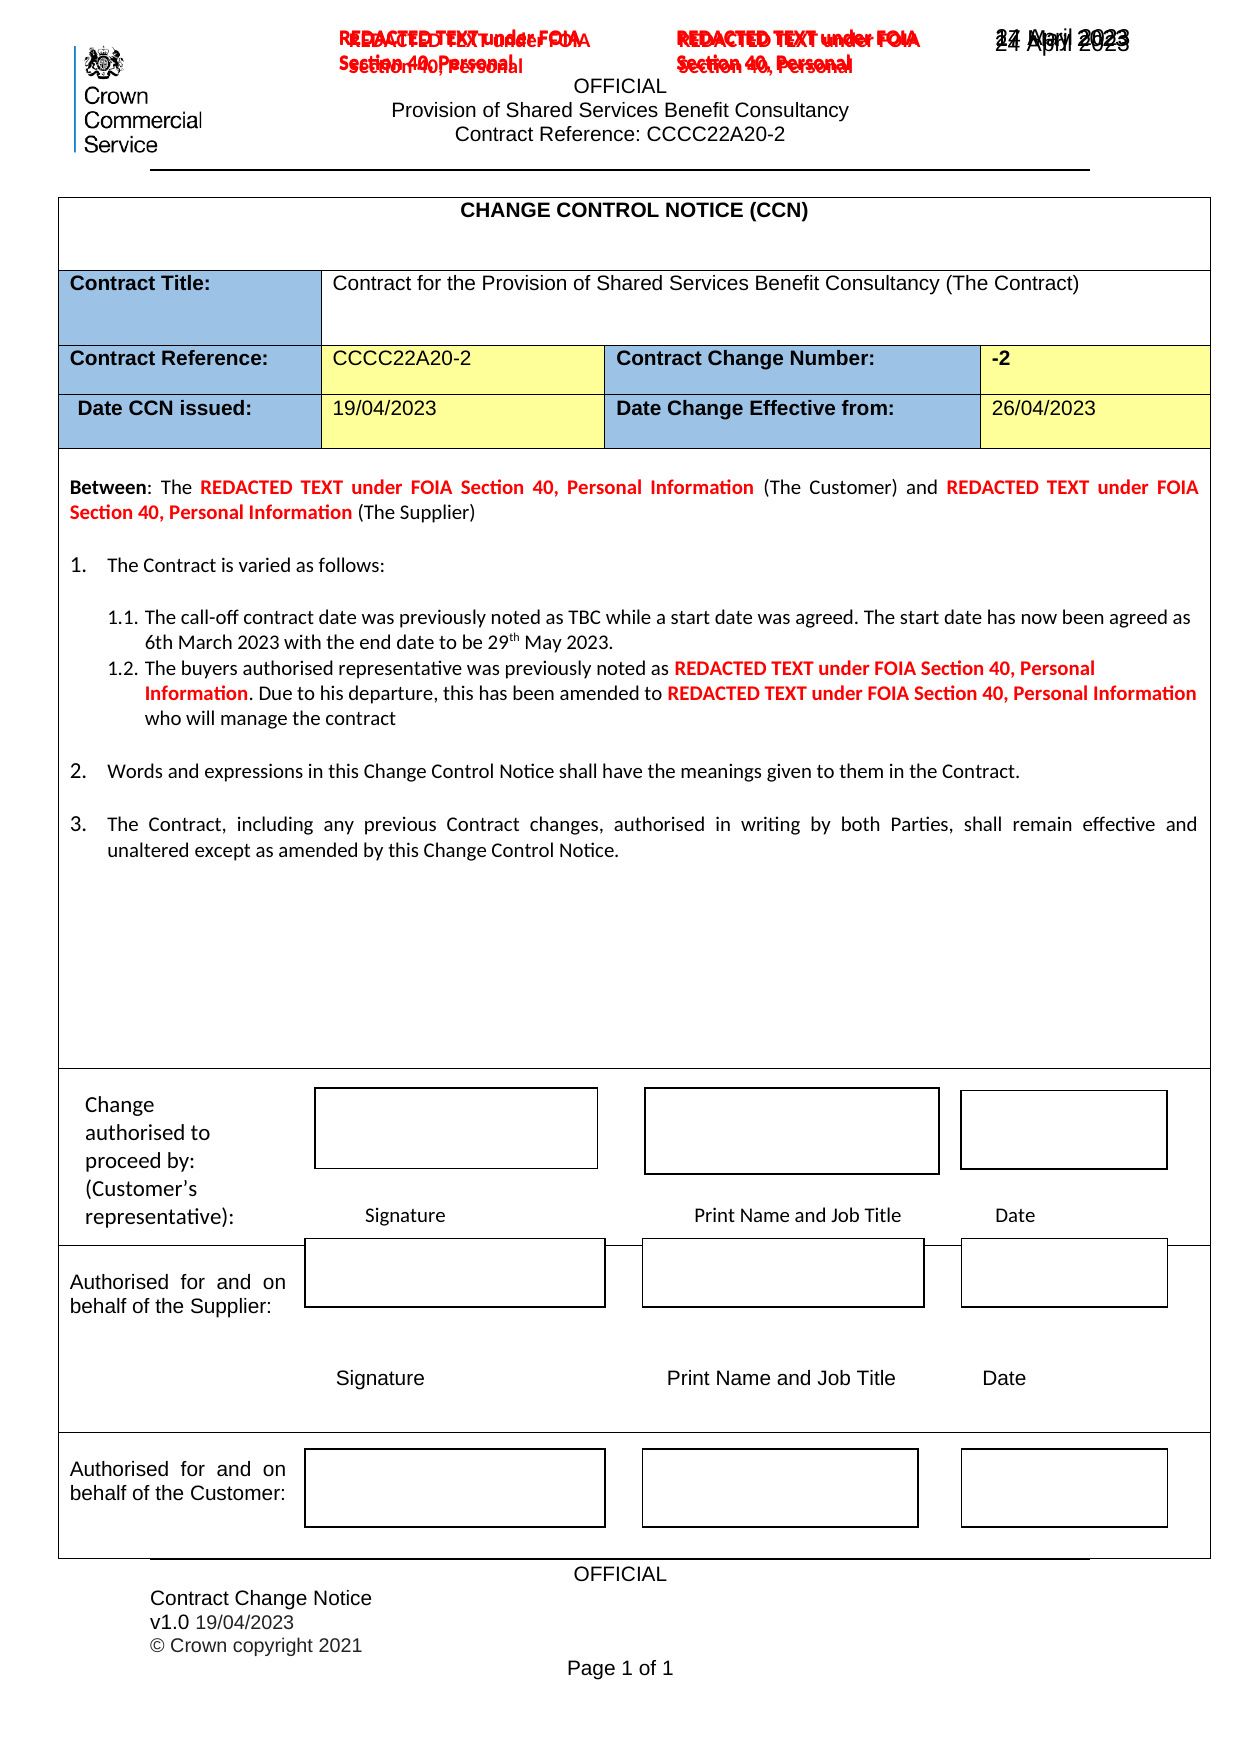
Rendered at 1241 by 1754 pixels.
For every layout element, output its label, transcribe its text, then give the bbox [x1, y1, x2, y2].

table_cell -2 [981, 346, 1210, 394]
table_cell Date CCN issued: [59, 395, 321, 448]
table_cell CCCC22A20-2 [322, 346, 604, 394]
table_cell Authorised for and on behalf of the Supplier: Signature Print Name and Job Title Date [59, 1246, 1210, 1432]
table_cell Contract Reference: [59, 346, 321, 394]
table_cell Contract Change Number: [605, 346, 980, 394]
table_header CHANGE CONTROL NOTICE (CCN) [59, 198, 1210, 270]
table_cell Between: The REDACTED TEXT under FOIA Section 40, Personal Information (The Customer) and REDACTED TEXT under FOIA Section 40, Personal Information (The Supplier) The Contract is varied as follows: The call-off contract date was previously noted as TBC while a start date was agreed. The start date has now been agreed as 6th March 2023 with the end date to be 29th May 2023. The buyers authorised representative was previously noted as REDACTED TEXT under FOIA Section 40, Personal Information. Due to his departure, this has been amended to REDACTED TEXT under FOIA Section 40, Personal Information who will manage the contract Words and expressions in this Change Control Notice shall have the meanings given to them in the Contract. The Contract, including any previous Contract changes, authorised in writing by both Parties, shall remain effective and unaltered except as amended by this Change Control Notice. [59, 449, 1210, 1068]
table_cell Contract for the Provision of Shared Services Benefit Consultancy (The Contract) [322, 271, 1210, 345]
table_cell 19/04/2023 [322, 395, 604, 448]
table_cell Authorised for and on behalf of the Customer: Signature Print Name and Job Title Date [59, 1433, 1210, 1557]
table_cell 26/04/2023 [981, 395, 1210, 448]
picture [73, 45, 202, 153]
table_cell Contract Title: [59, 271, 321, 345]
table_cell [59, 1069, 1210, 1245]
table_cell Date Change Effective from: [605, 395, 980, 448]
